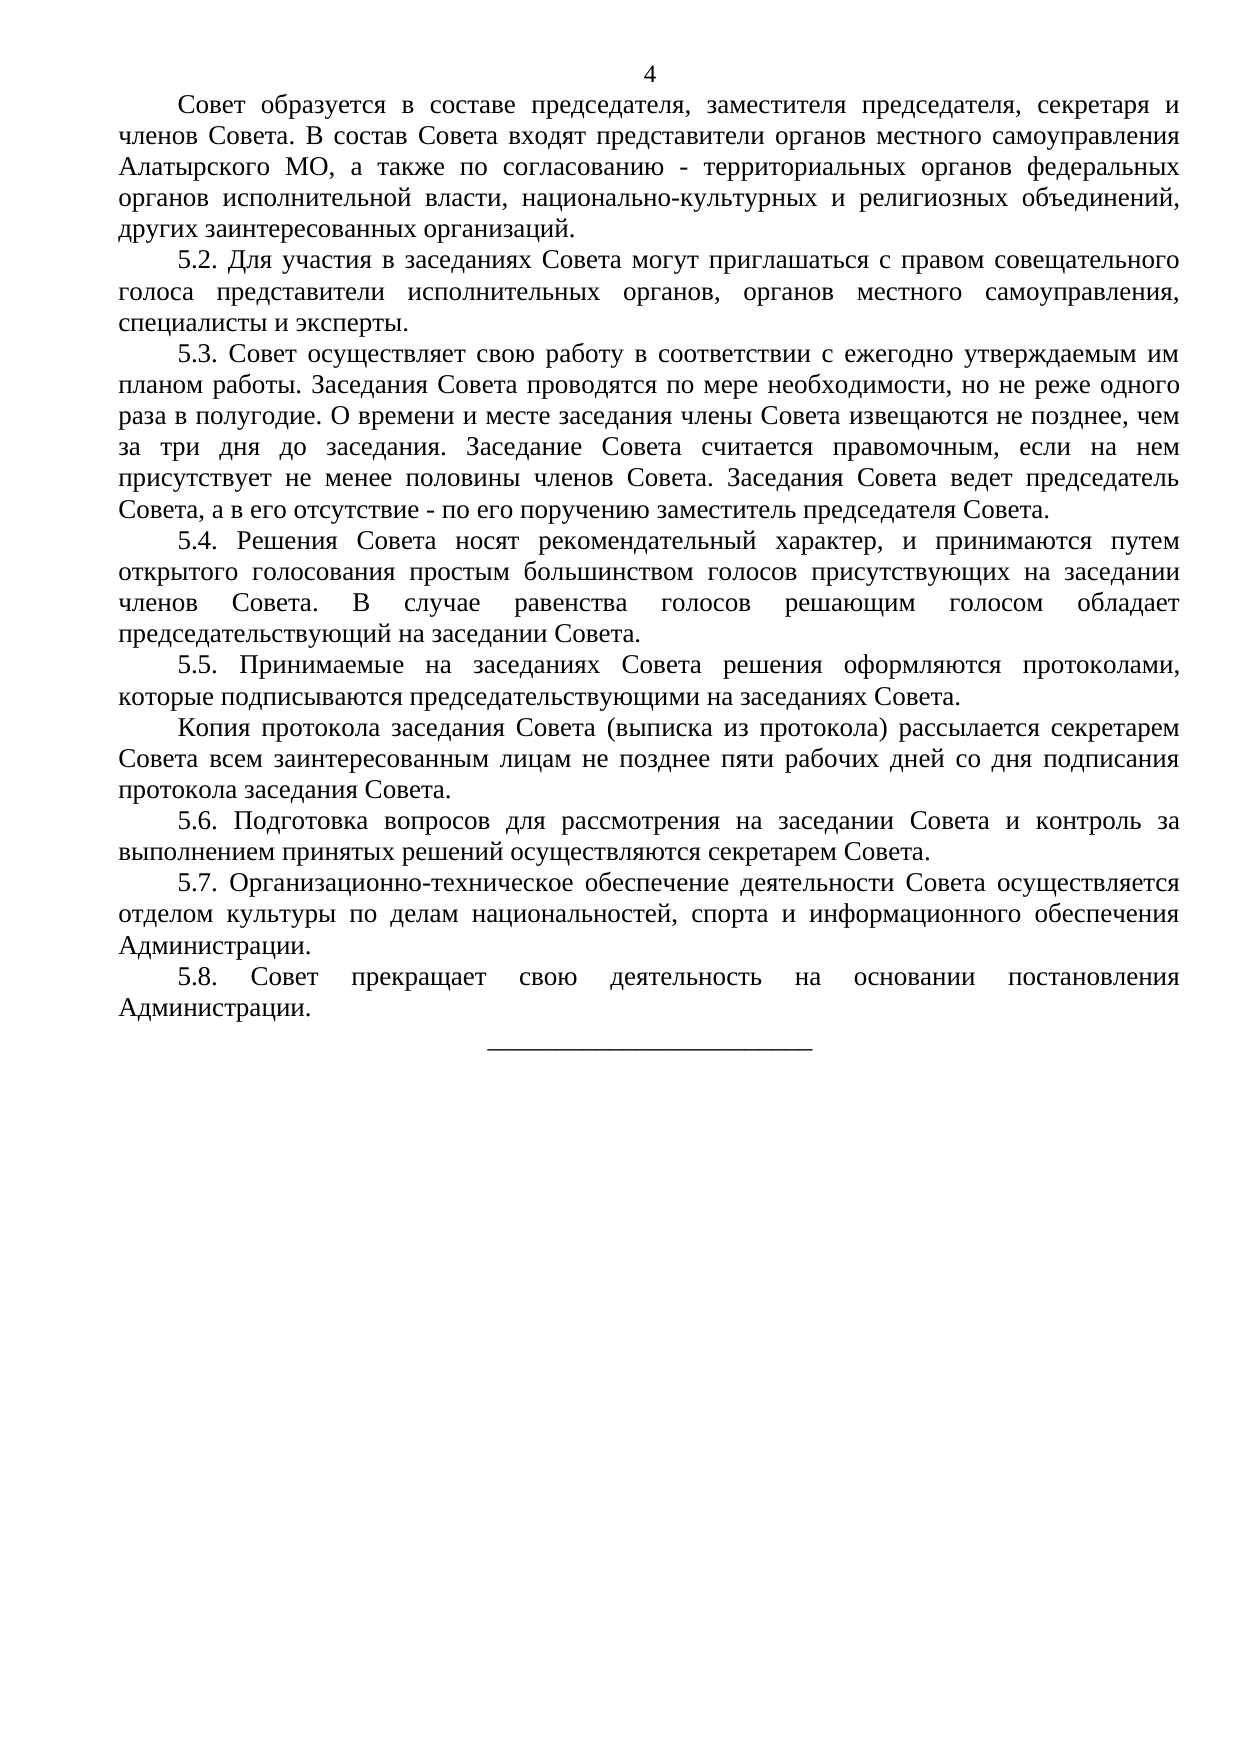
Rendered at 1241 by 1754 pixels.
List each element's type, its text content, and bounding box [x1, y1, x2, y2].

text Совет образуется в составе председателя, заместителя председателя, секретаря и членов Совета. В состав Совета входят представители органов местного самоуправления Алатырского МО, а также по согласованию - территориальных органов федеральных органов исполнительной власти, национально-культурных и религиозных объединений, других заинтересованных организаций. [118, 88, 1181, 243]
text 5.7. Организационно-техническое обеспечение деятельности Совета осуществляется отделом культуры по делам национальностей, спорта и информационного обеспечения Администрации. [118, 866, 1181, 960]
text 5.4. Решения Совета носят рекомендательный характер, и принимаются путем открытого голосования простым большинством голосов присутствующих на заседании членов Совета. В случае равенства голосов решающим голосом обладает председательствующий на заседании Совета. [118, 524, 1181, 648]
text 5.8. Совет прекращает свою деятельность на основании постановления Администрации. [118, 960, 1181, 1022]
text Копия протокола заседания Совета (выписка из протокола) рассылается секретарем Совета всем заинтересованным лицам не позднее пяти рабочих дней со дня подписания протокола заседания Совета. [118, 711, 1181, 804]
text 5.6. Подготовка вопросов для рассмотрения на заседании Совета и контроль за выполнением принятых решений осуществляются секретарем Совета. [118, 804, 1181, 866]
text ________________________ [118, 1022, 1181, 1053]
text 5.3. Совет осуществляет свою работу в соответствии с ежегодно утверждаемым им планом работы. Заседания Совета проводятся по мере необходимости, но не реже одного раза в полугодие. О времени и месте заседания члены Совета извещаются не позднее, чем за три дня до заседания. Заседание Совета считается правомочным, если на нем присутствует не менее половины членов Совета. Заседания Совета ведет председатель Совета, а в его отсутствие - по его поручению заместитель председателя Совета. [118, 337, 1181, 524]
text 5.2. Для участия в заседаниях Совета могут приглашаться с правом совещательного голоса представители исполнительных органов, органов местного самоуправления, специалисты и эксперты. [118, 243, 1181, 337]
text 5.5. Принимаемые на заседаниях Совета решения оформляются протоколами, которые подписываются председательствующими на заседаниях Совета. [118, 648, 1181, 711]
